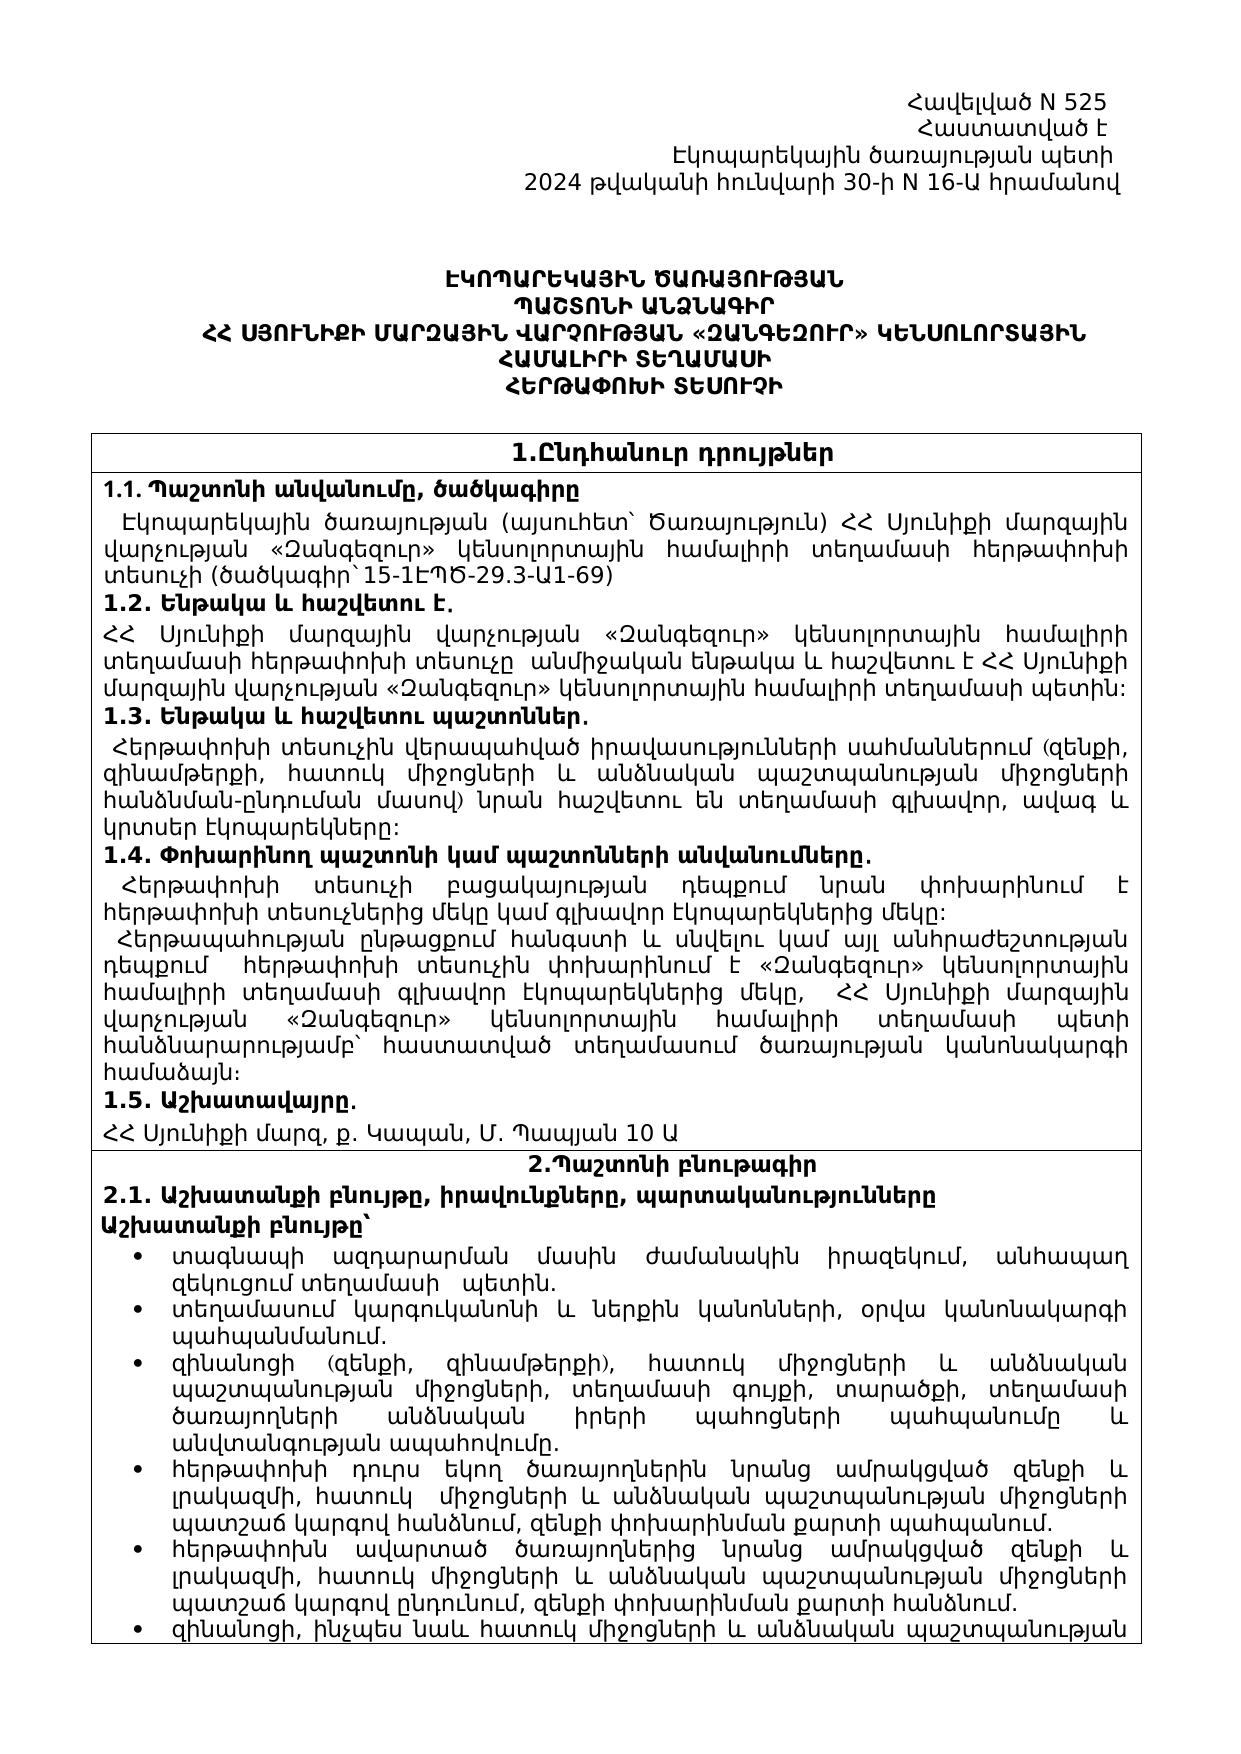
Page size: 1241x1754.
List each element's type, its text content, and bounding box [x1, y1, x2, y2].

table_cell 1.1. Պաշտոնի անվանումը, ծածկագիրը Էկոպարեկային ծառայության (այսուհետ՝ Ծառայություն) ՀՀ Սյունիքի մարզային վարչության «Զանգեզուր» կենսոլորտային համալիրի տեղամասի հերթափոխի տեսուչի (ծածկագիր`15-1ԷՊԾ-29.3-Ա1-69) 1.2. Ենթակա և հաշվետու է․ ՀՀ Սյունիքի մարզային վարչության «Զանգեզուր» կենսոլորտային համալիրի տեղամասի հերթափոխի տեսուչը անմիջական ենթակա և հաշվետու է ՀՀ Սյունիքի մարզային վարչության «Զանգեզուր» կենսոլորտային համալիրի տեղամասի պետին: 1.3. Ենթակա և հաշվետու պաշտոններ․ Հերթափոխի տեսուչին վերապահված իրավասությունների սահմաններում զենքի, զինամթերքի, հատուկ միջոցների և անձնական պաշտպանության միջոցների հանձնման-ընդուման մասով նրան հաշվետու են տեղամասի գլխավոր, ավագ և կրտսեր էկոպարեկները: 1.4. Փոխարինող պաշտոնի կամ պաշտոնների անվանումները․ Հերթափոխի տեսուչի բացակայության դեպքում նրան փոխարինում է հերթափոխի տեսուչներից մեկը կամ գլխավոր էկոպարեկներից մեկը: Հերթապահության ընթացքում հանգստի և սնվելու կամ այլ անհրաժեշտության դեպքում հերթափոխի տեսուչին փոխարինում է «Զանգեզուր» կենսոլորտային համալիրի տեղամասի գլխավոր էկոպարեկներից մեկը, ՀՀ Սյունիքի մարզային վարչության «Զանգեզուր» կենսոլորտային համալիրի տեղամասի պետի հանձնարարությամբ՝ հաստատված տեղամասում ծառայության կանոնակարգի համաձայն։ 1.5. Աշխատավայրը․ ՀՀ Սյունիքի մարզ, ք․ Կապան, Մ․ Պապյան 10 Ա [92, 473, 1141, 1150]
text Հավելված N 525 [148, 89, 1107, 115]
text պաշտոնի անձնագիր [148, 293, 1122, 320]
text Հաստատված է [148, 115, 1107, 142]
text 2024 թվականի հունվարի 30-ի N 16-Ա հրամանով [148, 169, 1122, 195]
text Էկոպարեկային ծառայության պետի [148, 142, 1122, 169]
text ՀՀ ՍՅՈՒՆԻՔԻ մարզԱՅԻՆ ՎԱՐՉՈՒԹՅԱՆ «ԶԱՆԳԵԶՈՒՐ» ԿԵՆՍՈԼՈՐՏԱՅԻՆ ՀԱՄԱԼԻՐԻ ՏԵՂԱՄԱՍԻ [148, 320, 1122, 373]
text ԷԿՈՊԱՐԵԿԱՅԻՆ ԾԱՌԱՅՈՒԹՅԱՆ [148, 266, 1122, 293]
table_header 1.Ընդհանուր դրույթներ [92, 434, 1141, 472]
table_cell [92, 1151, 1141, 1643]
text հերթափոխի տեսուչի [148, 373, 1122, 400]
